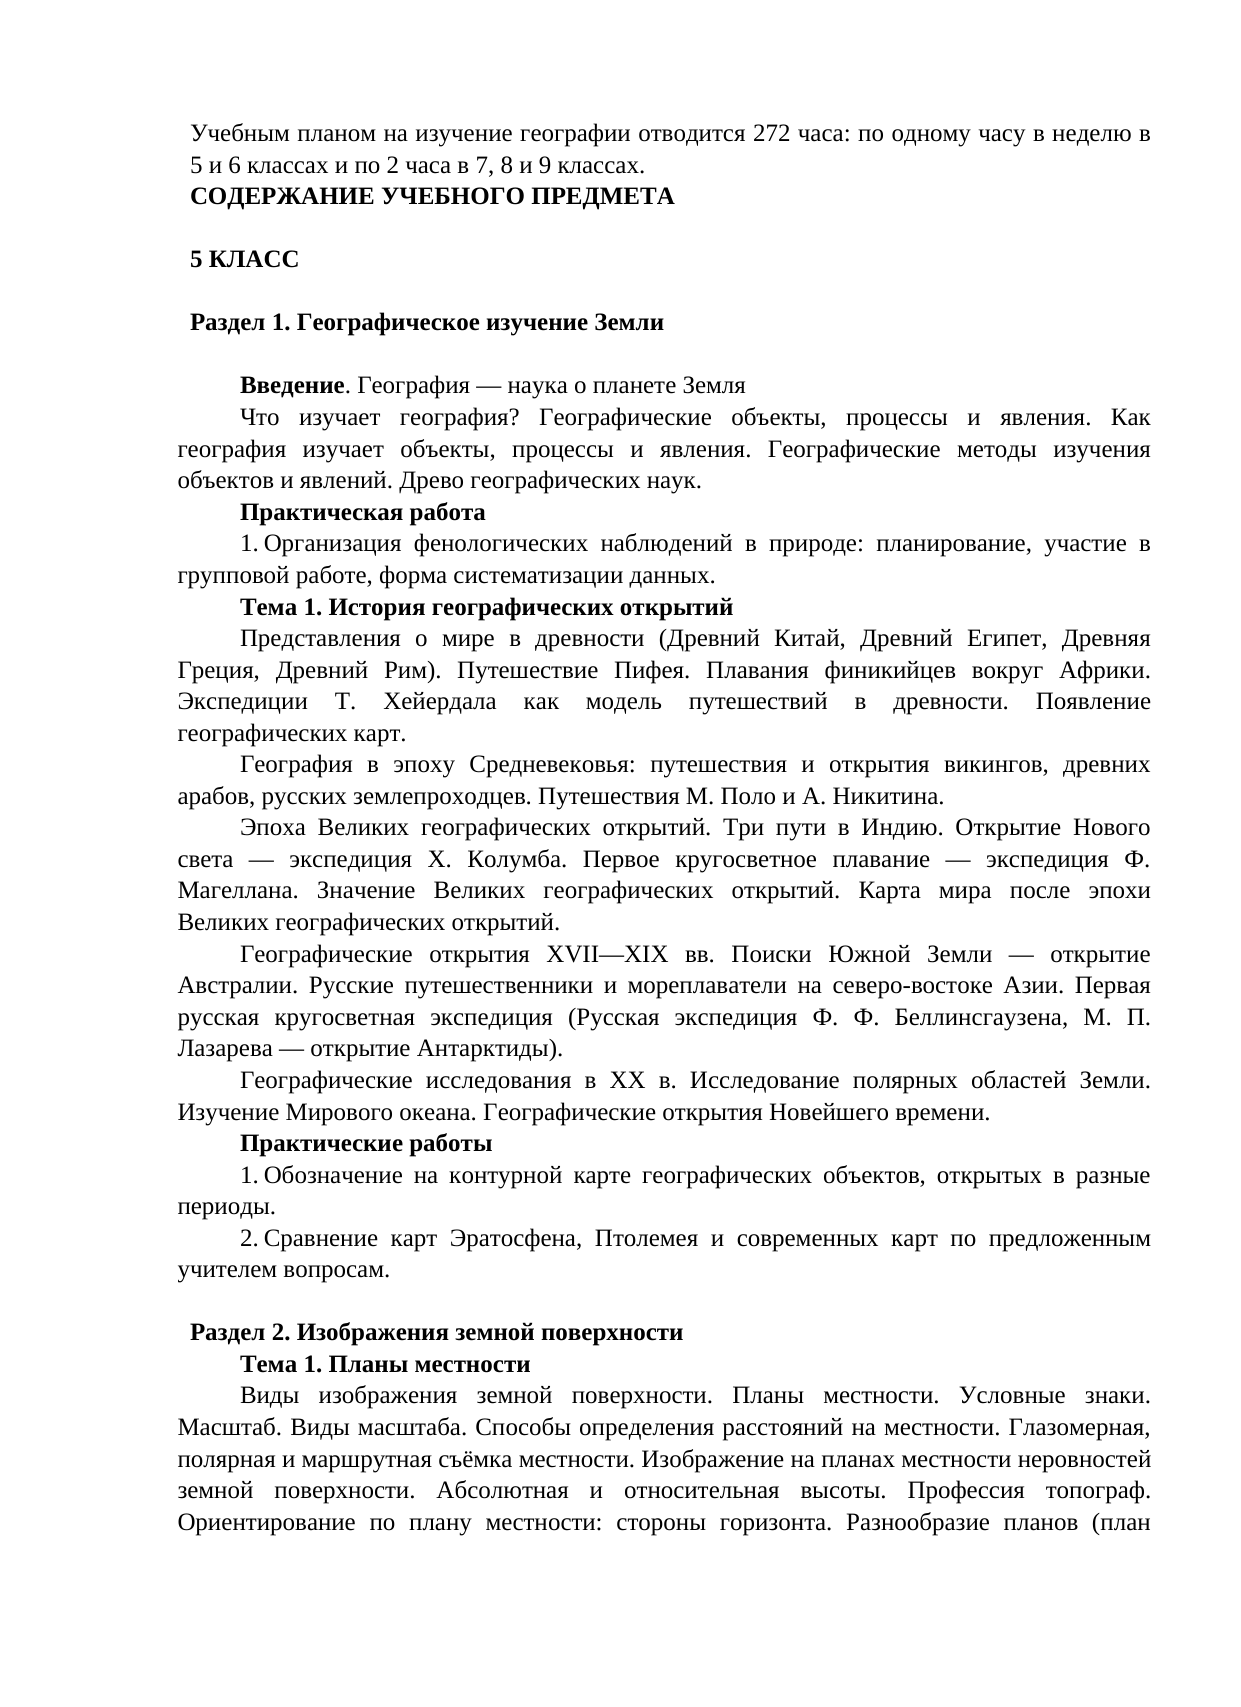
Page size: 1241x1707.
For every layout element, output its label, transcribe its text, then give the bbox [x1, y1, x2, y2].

text Что изучает география? Географические объекты, процессы и явления. Как география изучает объекты, процессы и явления. Географические методы изучения объектов и явлений. Древо географических наук. [177, 402, 1152, 494]
text Представления о мире в древности (Древний Китай, Древний Египет, Древняя Греция, Древний Рим). Путешествие Пифея. Плавания финикийцев вокруг Африки. Экспедиции Т. Хейердала как модель путешествий в древности. Появление географических карт. [177, 623, 1152, 747]
text 1. Обозначение на контурной карте географических объектов, открытых в разные периоды. [177, 1160, 1152, 1220]
text Учебным планом на изучение географии отводится 272 часа: по одному часу в неделю в 5 и 6 классах и по 2 часа в 7, 8 и 9 классах. [190, 118, 1152, 178]
text Тема 1. История географических открытий [177, 592, 1152, 620]
text Географические открытия XVII—XIX вв. Поиски Южной Земли — открытие Австралии. Русские путешественники и мореплаватели на северо-востоке Азии. Первая русская кругосветная экспедиция (Русская экспедиция Ф. Ф. Беллинсгаузена, М. П. Лазарева — открытие Антарктиды). [177, 939, 1152, 1062]
text 2. Сравнение карт Эратосфена, Птолемея и современных карт по предложенным учителем вопросам. [177, 1223, 1152, 1283]
text Раздел 2. Изображения земной поверхности [190, 1317, 1152, 1346]
text СОДЕРЖАНИЕ УЧЕБНОГО ПРЕДМЕТА [190, 181, 1152, 210]
text Географические исследования в ХХ в. Исследование полярных областей Земли. Изучение Мирового океана. Географические открытия Новейшего времени. [177, 1065, 1152, 1125]
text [177, 1381, 1152, 1536]
text 5 КЛАСС [190, 244, 1152, 273]
text Тема 1. Планы местности [177, 1349, 1152, 1378]
text Практическая работа [177, 497, 1152, 526]
text Раздел 1. Географическое изучение Земли [190, 307, 1152, 336]
text География в эпоху Средневековья: путешествия и открытия викингов, древних арабов, русских землепроходцев. Путешествия М. Поло и А. Никитина. [177, 749, 1152, 810]
text Практические работы [177, 1128, 1152, 1157]
text Эпоха Великих географических открытий. Три пути в Индию. Открытие Нового света — экспедиция Х. Колумба. Первое кругосветное плавание — экспедиция Ф. Магеллана. Значение Великих географических открытий. Карта мира после эпохи Великих географических открытий. [177, 812, 1152, 936]
text 1. Организация фенологических наблюдений в природе: планирование, участие в групповой работе, форма систематизации данных. [177, 528, 1152, 589]
text Введение. География — наука о планете Земля [177, 371, 1152, 399]
